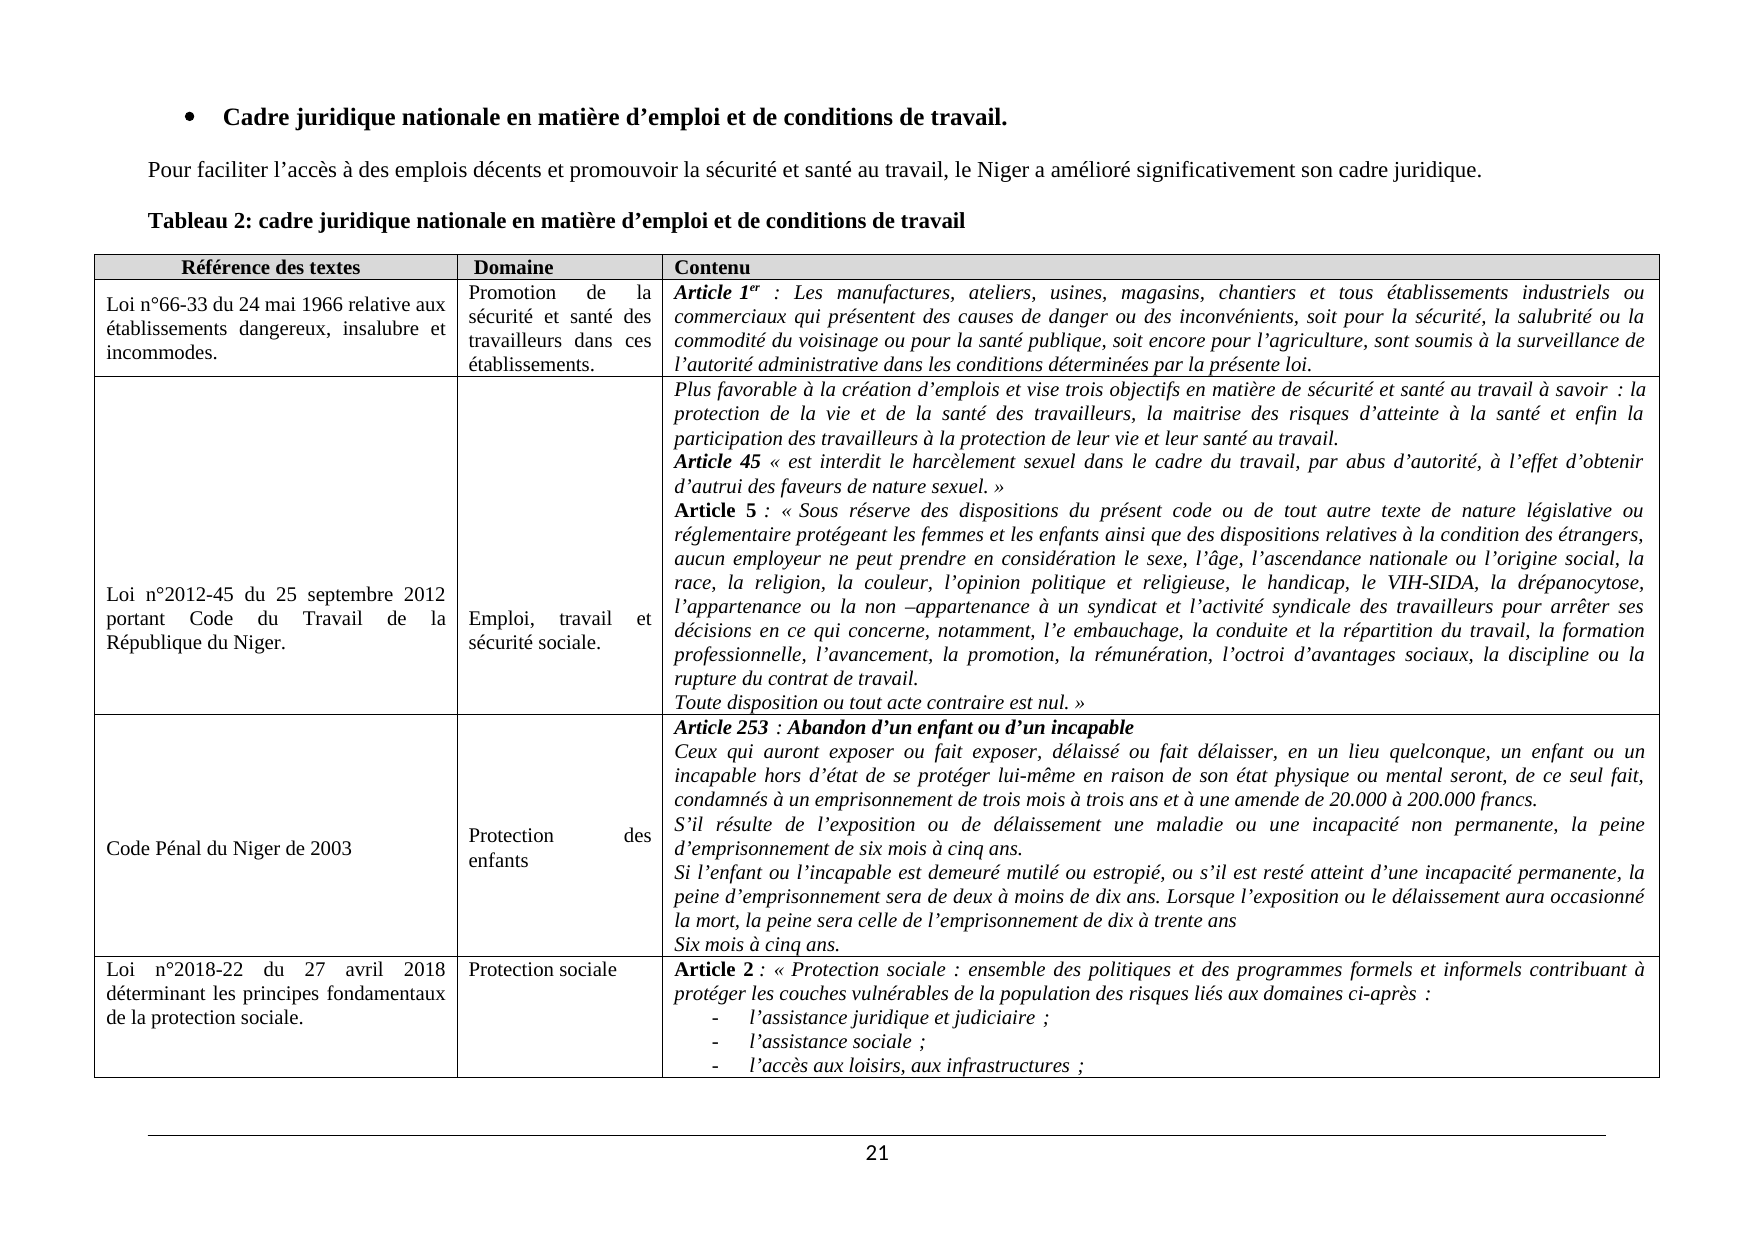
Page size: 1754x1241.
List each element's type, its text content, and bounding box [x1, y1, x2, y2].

table_header Référence des textes [95, 255, 457, 279]
table_cell Loi n°66-33 du 24 mai 1966 relative aux établissements dangereux, insalubre et incommodes. [95, 280, 457, 376]
table_cell Article 1er : Les manufactures, ateliers, usines, magasins, chantiers et tous établissements industriels ou commerciaux qui présentent des causes de danger ou des inconvénients, soit pour la sécurité, la salubrité ou la commodité du voisinage ou pour la santé publique, soit encore pour l’agriculture, sont soumis à la surveillance de l’autorité administrative dans les conditions déterminées par la présente loi. [663, 280, 1659, 376]
table_cell Article 253 : Abandon d’un enfant ou d’un incapable Ceux qui auront exposer ou fait exposer, délaissé ou fait délaisser, en un lieu quelconque, un enfant ou un incapable hors d’état de se protéger lui-même en raison de son état physique ou mental seront, de ce seul fait, condamnés à un emprisonnement de trois mois à trois ans et à une amende de 20.000 à 200.000 francs. S’il résulte de l’exposition ou de délaissement une maladie ou une incapacité non permanente, la peine d’emprisonnement de six mois à cinq ans. Si l’enfant ou l’incapable est demeuré mutilé ou estropié, ou s’il est resté atteint d’une incapacité permanente, la peine d’emprisonnement sera de deux à moins de dix ans. Lorsque l’exposition ou le délaissement aura occasionné la mort, la peine sera celle de l’emprisonnement de dix à trente ans Six mois à cinq ans. [663, 715, 1659, 956]
table_header Contenu [663, 255, 1659, 279]
table_cell Protection sociale [458, 957, 662, 1077]
text Pour faciliter l’accès à des emplois décents et promouvoir la sécurité et santé au travail, le Niger a amélioré significativement son cadre juridique. [148, 156, 1606, 182]
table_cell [663, 957, 1659, 1077]
table_cell Emploi, travail et sécurité sociale. [458, 377, 662, 714]
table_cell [95, 957, 457, 1077]
table_header Domaine [458, 255, 662, 279]
table_cell Code Pénal du Niger de 2003 [95, 715, 457, 956]
table_cell Protection des enfants [458, 715, 662, 956]
list Cadre juridique nationale en matière d’emploi et de conditions de travail. [185, 102, 1606, 131]
table_cell Loi n°2012-45 du 25 septembre 2012 portant Code du Travail de la République du Niger. [95, 377, 457, 714]
table_cell Promotion de la sécurité et santé des travailleurs dans ces établissements. [458, 280, 662, 376]
table_cell Plus favorable à la création d’emplois et vise trois objectifs en matière de sécurité et santé au travail à savoir : la protection de la vie et de la santé des travailleurs, la maitrise des risques d’atteinte à la santé et enfin la participation des travailleurs à la protection de leur vie et leur santé au travail. Article 45 « est interdit le harcèlement sexuel dans le cadre du travail, par abus d’autorité, à l’effet d’obtenir d’autrui des faveurs de nature sexuel. » Article 5 : « Sous réserve des dispositions du présent code ou de tout autre texte de nature législative ou réglementaire protégeant les femmes et les enfants ainsi que des dispositions relatives à la condition des étrangers, aucun employeur ne peut prendre en considération le sexe, l’âge, l’ascendance nationale ou l’origine social, la race, la religion, la couleur, l’opinion politique et religieuse, le handicap, le VIH-SIDA, la drépanocytose, l’appartenance ou la non –appartenance à un syndicat et l’activité syndicale des travailleurs pour arrêter ses décisions en ce qui concerne, notamment, l’e embauchage, la conduite et la répartition du travail, la formation professionnelle, l’avancement, la promotion, la rémunération, l’octroi d’avantages sociaux, la discipline ou la rupture du contrat de travail. Toute disposition ou tout acte contraire est nul. » [663, 377, 1659, 714]
